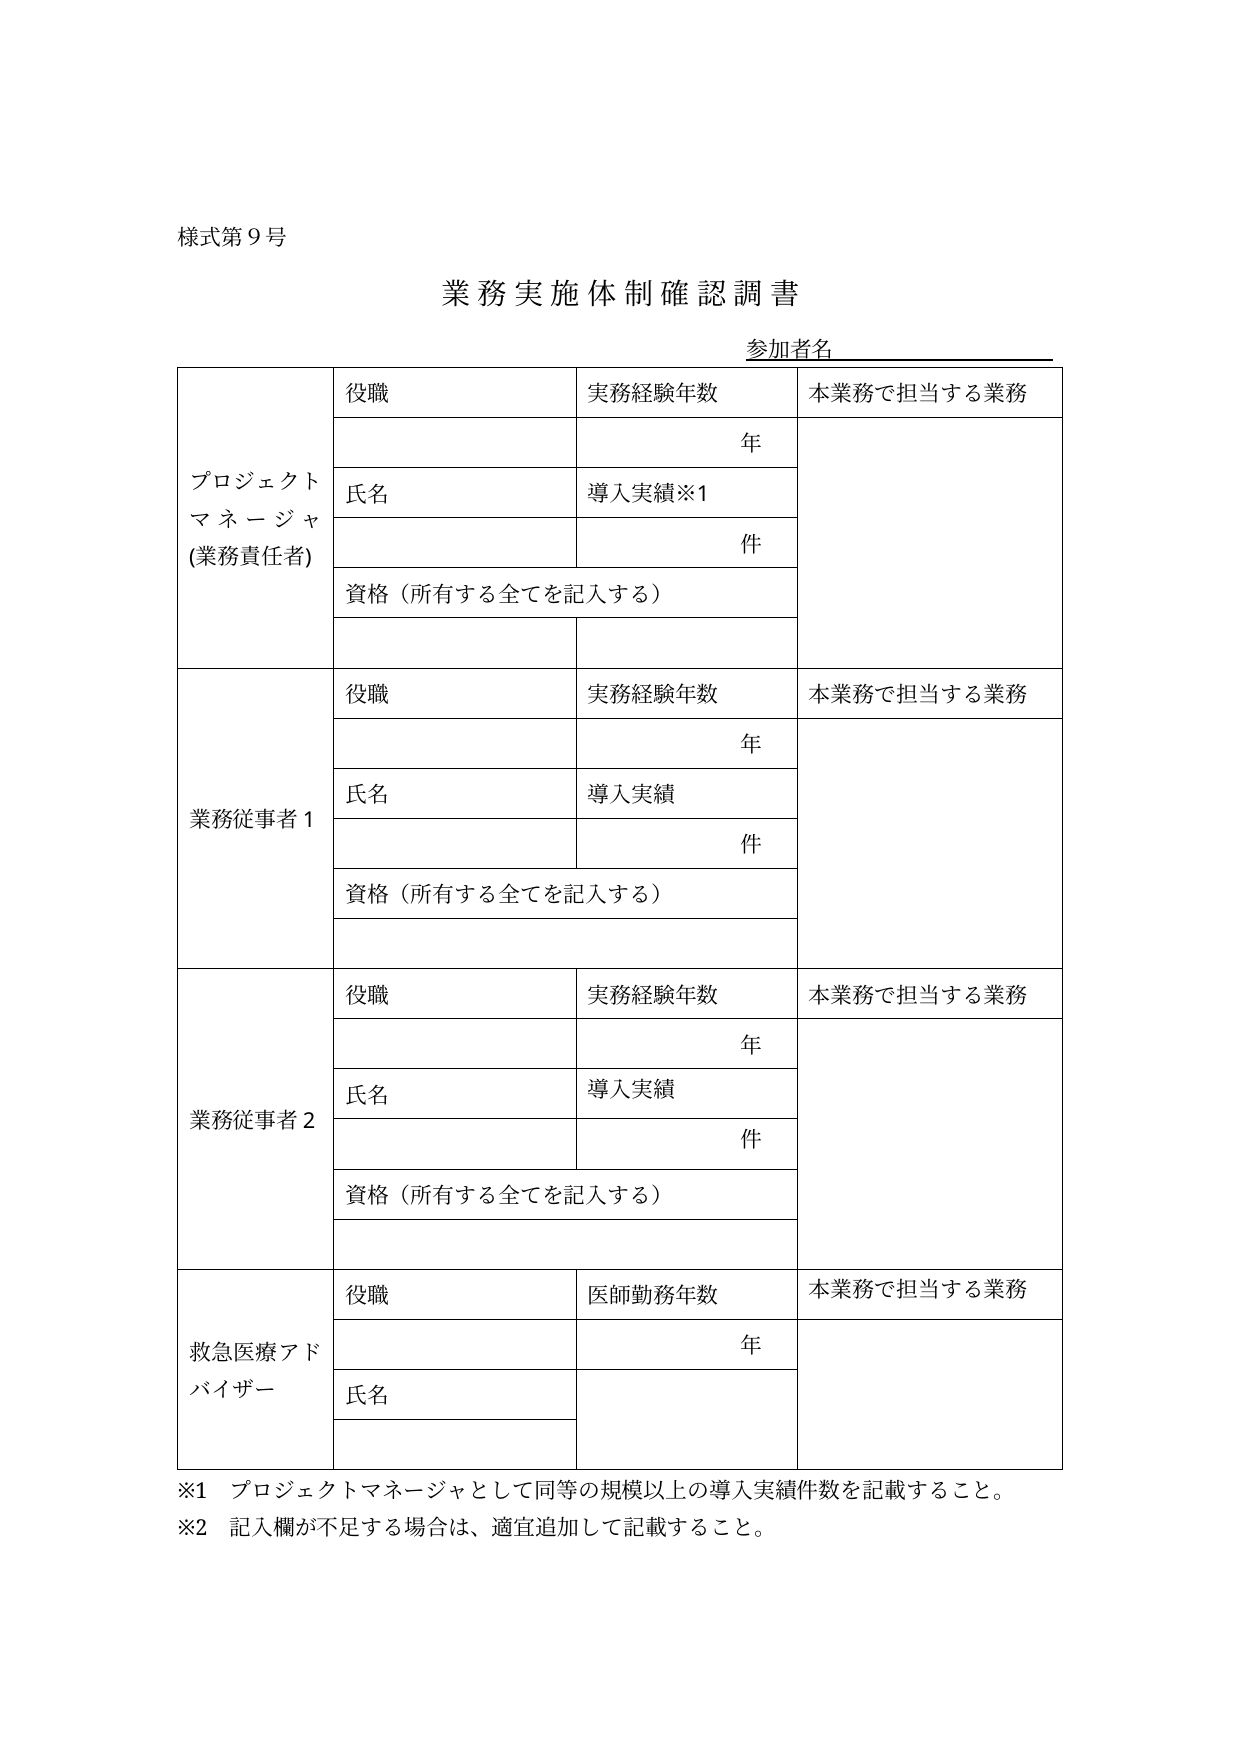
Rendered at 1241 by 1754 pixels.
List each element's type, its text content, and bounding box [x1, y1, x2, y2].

table_cell [334, 719, 576, 768]
table_cell [334, 1119, 576, 1168]
text 様式第９号 [177, 217, 1063, 254]
table_cell [334, 1019, 576, 1068]
table_cell 役職 [334, 969, 576, 1018]
table_cell 資格（所有する全てを記入する） [334, 568, 797, 617]
table_cell 役職 [334, 669, 576, 717]
table_cell 本業務で担当する業務 [798, 669, 1062, 717]
table_cell [334, 418, 576, 467]
table_cell 氏名 [334, 1370, 576, 1419]
table_cell [334, 518, 576, 567]
table_cell [798, 719, 1062, 968]
table_cell 件 [577, 819, 797, 868]
table_cell [577, 618, 797, 667]
table_header 実務経験年数 [577, 368, 797, 417]
table_cell [334, 1420, 576, 1469]
table_cell 実務経験年数 [577, 669, 797, 717]
table_cell 氏名 [334, 1069, 576, 1118]
table_cell 本業務で担当する業務 [798, 1270, 1062, 1319]
text ※2 記入欄が不足する場合は、適宜追加して記載すること。 [177, 1508, 1063, 1545]
table_cell 氏名 [334, 468, 576, 517]
table_cell 役職 [334, 1270, 576, 1319]
table_cell 救急医療アドバイザー [178, 1270, 333, 1469]
table_cell 件 [577, 518, 797, 567]
table_cell [798, 418, 1062, 667]
table_cell [577, 1370, 797, 1469]
table_cell 医師勤務年数 [577, 1270, 797, 1319]
table_cell [334, 1220, 797, 1269]
table_cell 実務経験年数 [577, 969, 797, 1018]
table_cell [334, 819, 576, 868]
table_cell 導入実績 [577, 769, 797, 818]
table_cell 年 [577, 719, 797, 768]
table_header プロジェクトマネージャ(業務責任者) [178, 368, 333, 667]
table_cell [334, 919, 797, 968]
table_cell 年 [577, 1320, 797, 1369]
table_header 本業務で担当する業務 [798, 368, 1062, 417]
table_cell [334, 1320, 576, 1369]
table_cell 業務従事者1 [178, 669, 333, 968]
table_cell 業務従事者2 [178, 969, 333, 1269]
table_cell [798, 1320, 1062, 1469]
table_cell 本業務で担当する業務 [798, 969, 1062, 1018]
table_cell 年 [577, 1019, 797, 1068]
text 業 務 実 施 体 制 確 認 調 書 [177, 254, 1063, 329]
table_cell 件 [577, 1119, 797, 1168]
table_cell 導入実績 [577, 1069, 797, 1118]
table_cell 資格（所有する全てを記入する） [334, 1170, 797, 1218]
table_cell 資格（所有する全てを記入する） [334, 869, 797, 918]
table_cell [334, 618, 576, 667]
table_cell [798, 1019, 1062, 1269]
table_cell 氏名 [334, 769, 576, 818]
table_cell 導入実績※1 [577, 468, 797, 517]
text 参加者名 [177, 329, 1063, 367]
table_cell 年 [577, 418, 797, 467]
table_header 役職 [334, 368, 576, 417]
text ※1 プロジェクトマネージャとして同等の規模以上の導入実績件数を記載すること。 [177, 1470, 1063, 1508]
